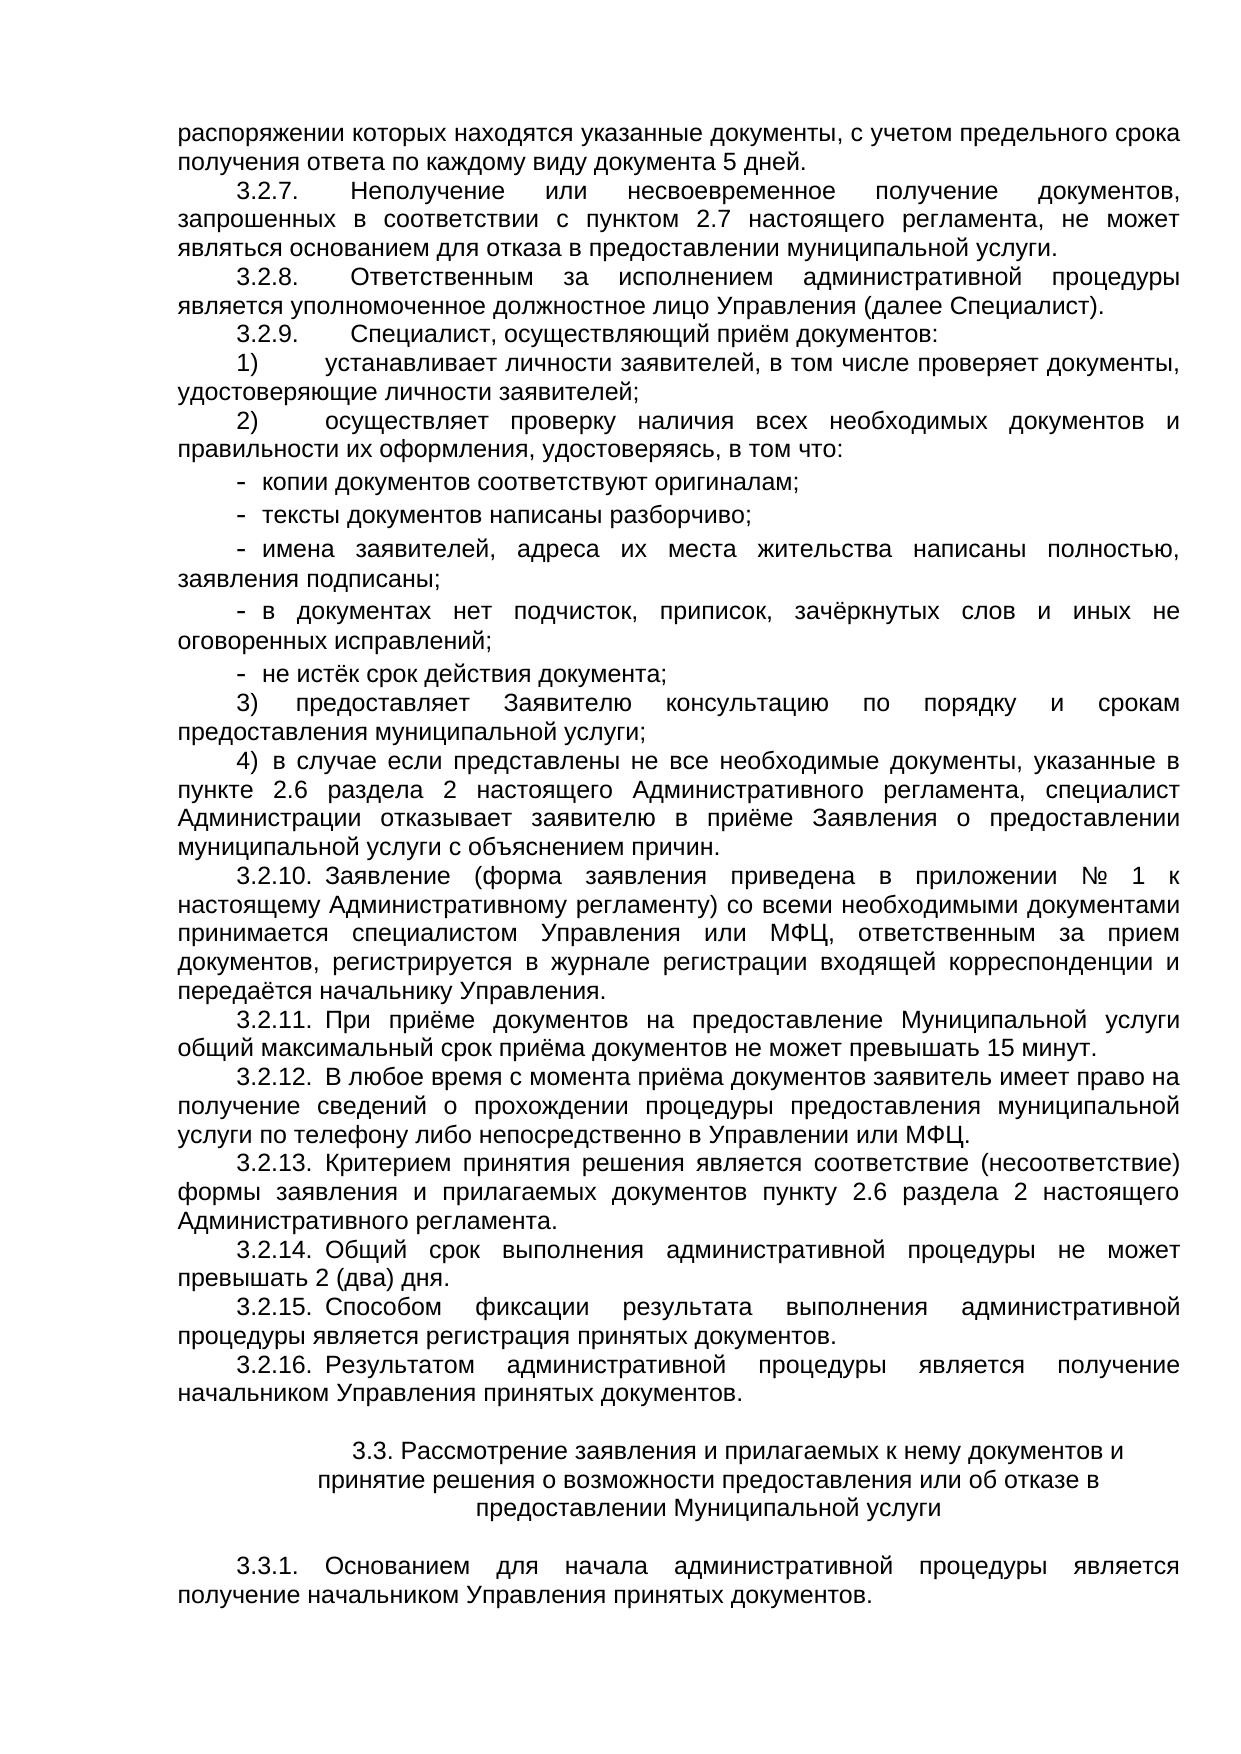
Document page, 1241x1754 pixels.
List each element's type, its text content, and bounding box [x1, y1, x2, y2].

list При приёме документов на предоставление Муниципальной услуги общий максимальный срок приёма документов не может превышать 15 минут. [177, 1004, 1181, 1062]
list Критерием принятия решения является соответствие (несоответствие) формы заявления и прилагаемых документов пункту 2.6 раздела 2 настоящего Административного регламента. [177, 1148, 1181, 1234]
list в случае если представлены не все необходимые документы, указанные в пункте 2.6 раздела 2 настоящего Административного регламента, специалист Администрации отказывает заявителю в приёме Заявления о предоставлении муниципальной услуги с объяснением причин. [177, 746, 1181, 861]
list не истёк срок действия документа; [177, 655, 1181, 688]
list тексты документов написаны разборчиво; [177, 497, 1181, 530]
list В любое время с момента приёма документов заявитель имеет право на получение сведений о прохождении процедуры предоставления муниципальной услуги по телефону либо непосредственно в Управлении или МФЦ. [177, 1062, 1181, 1148]
list копии документов соответствуют оригиналам; [177, 463, 1181, 497]
list Общий срок выполнения административной процедуры не может превышать 2 (два) дня. [177, 1234, 1181, 1292]
text 3.3.1. Основанием для начала административной процедуры является получение начальником Управления принятых документов. [177, 1551, 1181, 1608]
list имена заявителей, адреса их места жительства написаны полностью, заявления подписаны; [177, 530, 1181, 592]
list Ответственным за исполнением административной процедуры является уполномоченное должностное лицо Управления (далее Специалист). [177, 262, 1181, 319]
list предоставляет Заявителю консультацию по порядку и срокам предоставления муниципальной услуги; [177, 688, 1181, 746]
list Способом фиксации результата выполнения административной процедуры является регистрация принятых документов. [177, 1292, 1181, 1349]
list устанавливает личности заявителей, в том числе проверяет документы, удостоверяющие личности заявителей; [177, 348, 1181, 406]
list осуществляет проверку наличия всех необходимых документов и правильности их оформления, удостоверяясь, в том что: [177, 406, 1181, 463]
list Неполучение или несвоевременное получение документов, запрошенных в соответствии с пунктом 2.7 настоящего регламента, не может являться основанием для отказа в предоставлении муниципальной услуги. [177, 176, 1181, 262]
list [177, 118, 1181, 176]
list в документах нет подчисток, приписок, зачёркнутых слов и иных не оговоренных исправлений; [177, 592, 1181, 655]
list Результатом административной процедуры является получение начальником Управления принятых документов. [177, 1349, 1181, 1407]
text 3.3. Рассмотрение заявления и прилагаемых к нему документов и принятие решения о возможности предоставления или об отказе в предоставлении Муниципальной услуги [236, 1436, 1181, 1522]
list Специалист, осуществляющий приём документов: [177, 319, 1181, 348]
list Заявление (форма заявления приведена в приложении № 1 к настоящему Административному регламенту) со всеми необходимыми документами принимается специалистом Управления или МФЦ, ответственным за прием документов, регистрируется в журнале регистрации входящей корреспонденции и передаётся начальнику Управления. [177, 861, 1181, 1004]
